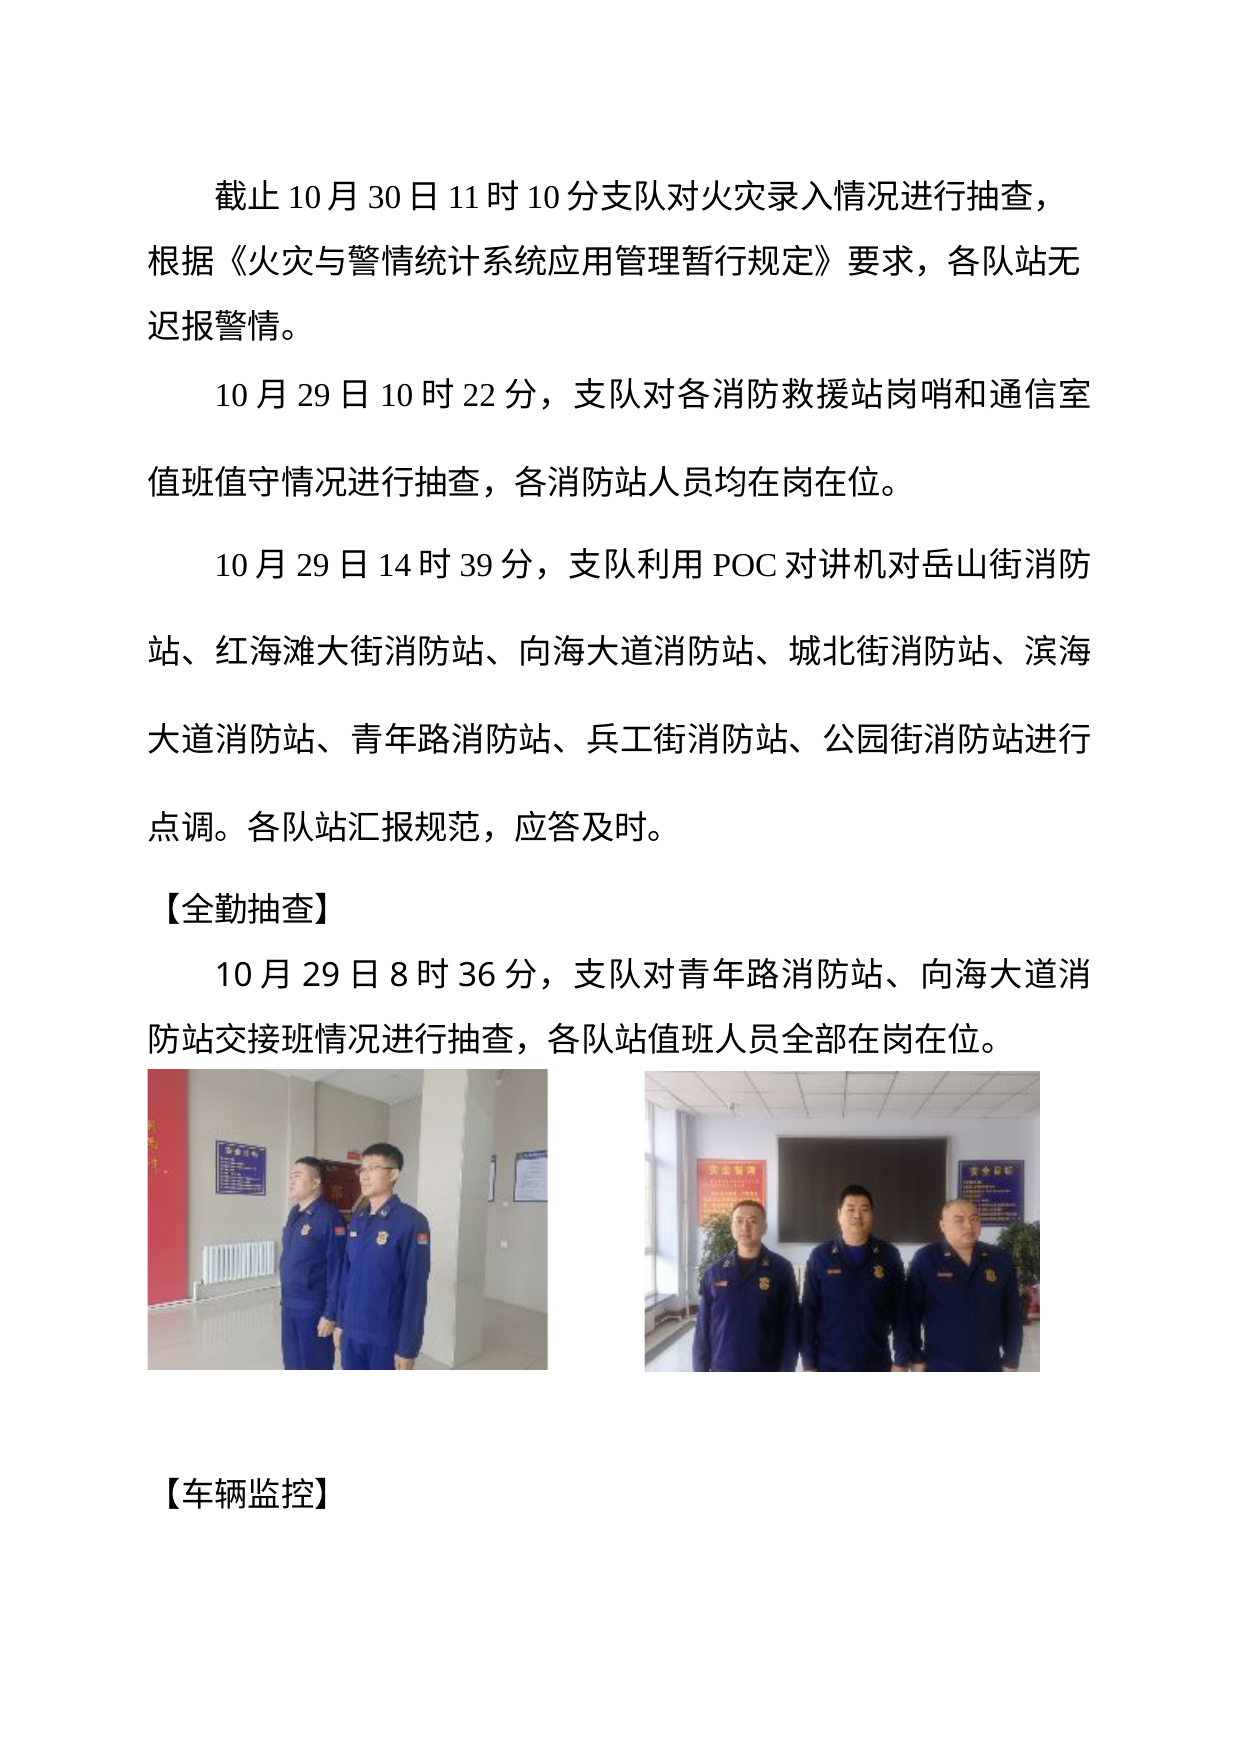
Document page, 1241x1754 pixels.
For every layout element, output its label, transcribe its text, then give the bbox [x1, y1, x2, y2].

text 【全勤抽查】 [148, 874, 1092, 939]
text 截止10月30日11时10分支队对火灾录入情况进行抽查，根据《火灾与警情统计系统应用管理暂行规定》要求，各队站无迟报警情。 [148, 162, 1092, 357]
picture [644, 1071, 1040, 1372]
text 10月29日10时22分，支队对各消防救援站岗哨和通信室值班值守情况进行抽查，各消防站人员均在岗在位。 [148, 359, 1092, 512]
text 10月29日14时39分，支队利用POC对讲机对岳山街消防站、红海滩大街消防站、向海大道消防站、城北街消防站、滨海大道消防站、青年路消防站、兵工街消防站、公园街消防站进行点调。各队站汇报规范，应答及时。 [148, 529, 1092, 857]
text 【车辆监控】 [148, 1459, 1092, 1524]
picture [147, 1069, 548, 1370]
text 10月29日8时36分，支队对青年路消防站、向海大道消防站交接班情况进行抽查，各队站值班人员全部在岗在位。 [148, 939, 1092, 1069]
